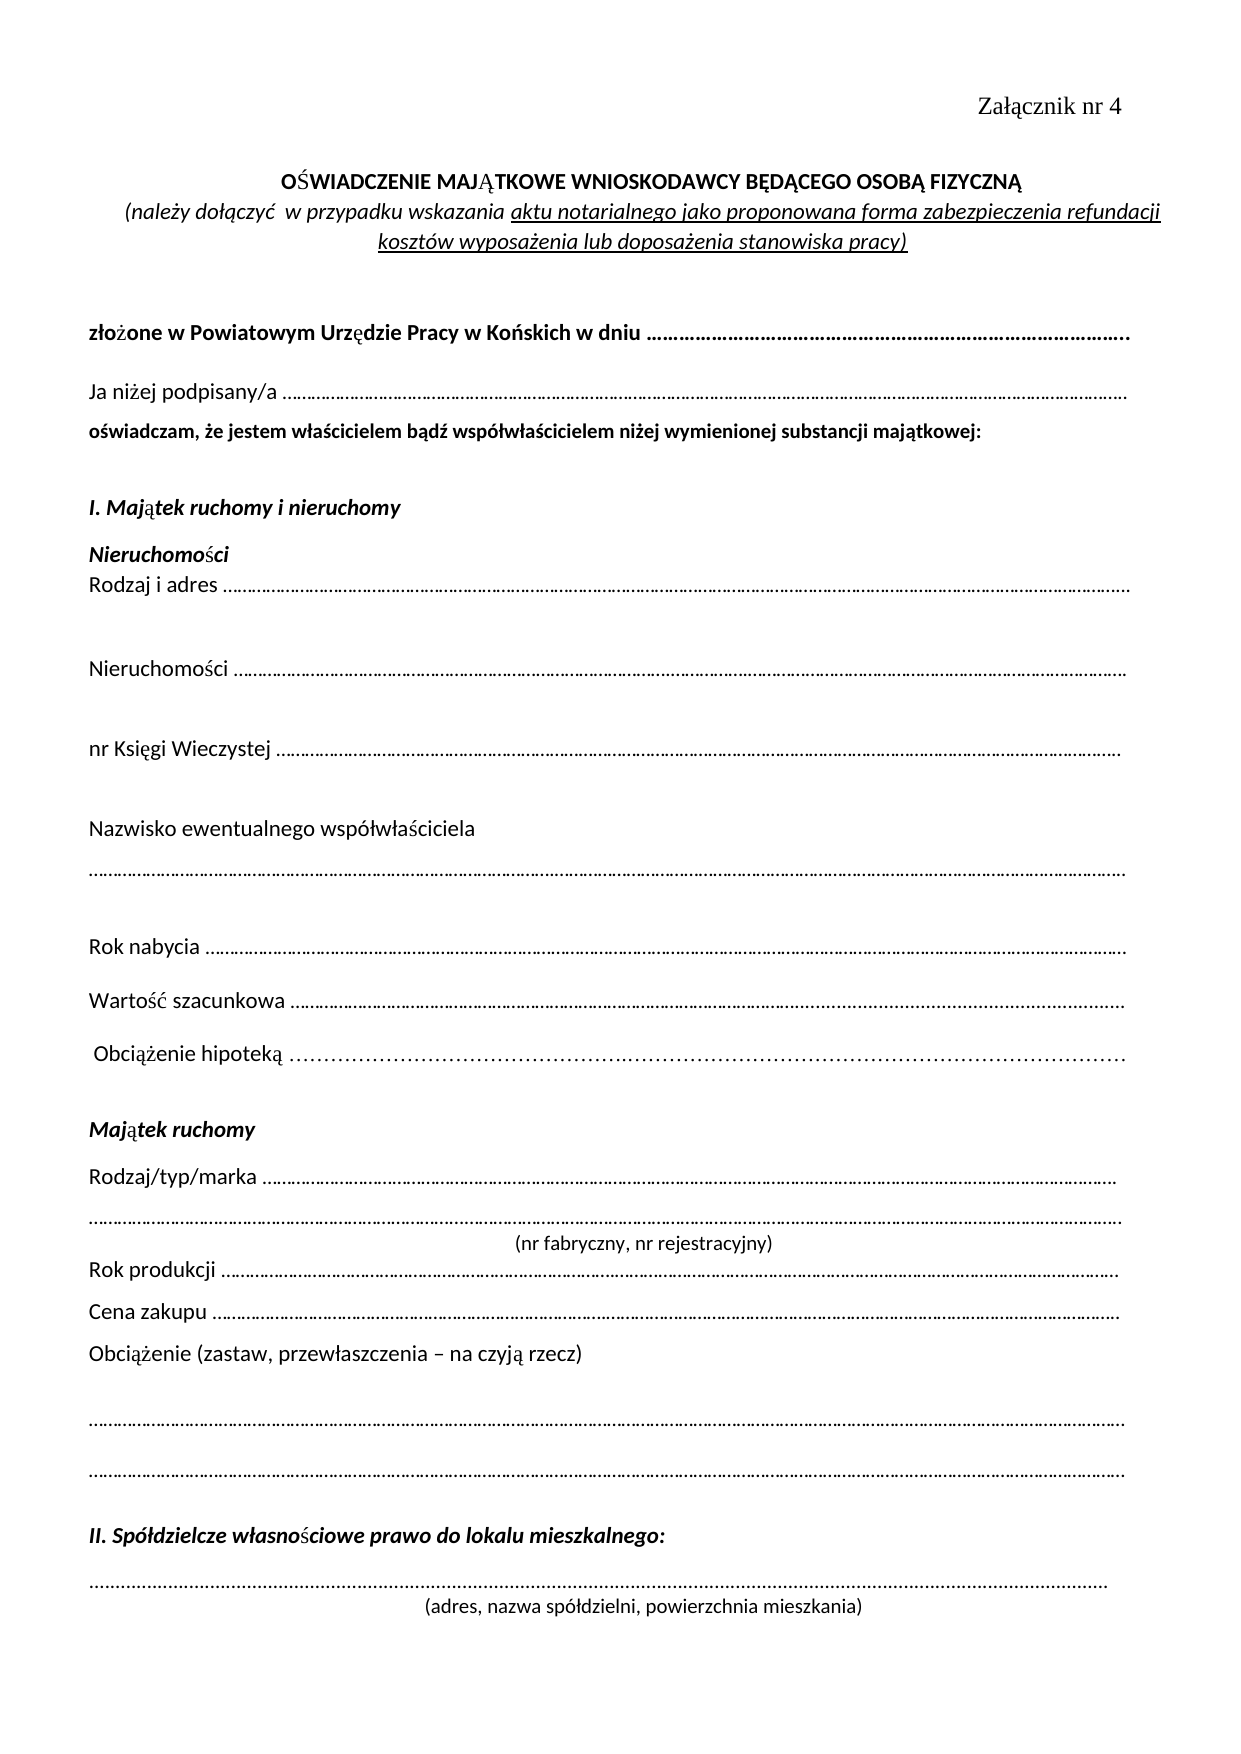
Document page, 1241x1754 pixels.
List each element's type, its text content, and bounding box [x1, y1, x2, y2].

text Ja niżej podpisany/a ………………………………………………………………………………………………………………………………………………………….. [89, 377, 1172, 405]
text Nazwisko ewentualnego współwłaściciela [89, 814, 1199, 842]
text Rok nabycia ………………………………………………………………………………………………………………………………………………………………………… [89, 932, 1199, 961]
text Załącznik nr 4 [826, 91, 1199, 120]
text II. Spółdzielcze własnościowe prawo do lokalu mieszkalnego: [89, 1521, 1199, 1549]
text Cena zakupu ……………………………………………………………………….…………………………………………………………………………………………….. [89, 1297, 1199, 1325]
text …………………………………………………………………………………….……………………………………………………………………………………………………….. [89, 856, 1199, 882]
text (nr fabryczny, nr rejestracyjny) [89, 1230, 1199, 1255]
text Obciążenie (zastaw, przewłaszczenia – na czyją rzecz) [89, 1339, 1199, 1367]
text Obciążenie hipoteką ………………………………………….……………………………………………………………… [89, 1039, 1199, 1067]
text (adres, nazwa spółdzielni, powierzchnia mieszkania) [89, 1593, 1199, 1619]
text Majątek ruchomy [89, 1116, 1199, 1143]
text ……………………………………………………………………………………………………………………………………………………………………………………………… [89, 1407, 1199, 1432]
text Rodzaj i adres ……………………………………………………………………………………………………………………………………………………………………... [89, 570, 1199, 598]
text Rok produkcji ……………………………………………………………………….…………………………………………………………………………………………… [89, 1255, 1199, 1283]
text złożone w Powiatowym Urzędzie Pracy w Końskich w dniu …………………………………………………………………………….. [89, 318, 1199, 346]
text Rodzaj/typ/marka ……………………………………………………………………………………………………………………………………………………………. [89, 1162, 1199, 1190]
text Nieruchomości [89, 540, 1199, 568]
text oświadczam, że jestem właścicielem bądź współwłaścicielem niżej wymienionej substancji majątkowej: [89, 419, 1199, 444]
text Wartość szacunkowa ……………………………………………………………………………………………............................................................... [89, 986, 1199, 1014]
text I. Majątek ruchomy i nieruchomy [89, 493, 1199, 521]
text Nieruchomości ……………………………………………………………………………….…………….……………………………………………………………………. [89, 654, 1199, 682]
text ……………………………………………………………………………………………………………………………………………………………………………………………… [89, 1457, 1199, 1483]
text nr Księgi Wieczystej ………………………………………………………………………………………………………………………………………………………….. [89, 734, 1199, 762]
text .................................................................................................................................................................................................. [89, 1568, 1199, 1593]
text …………………………………………………………………...……………………………………………………………………………………………………………………….. [89, 1204, 1199, 1230]
text OŚWIADCZENIE MAJĄTKOWE WNIOSKODAWCY BĘDĄCEGO OSOBĄ FIZYCZNĄ (należy dołączyć w przypadku wskazania aktu notarialnego jako proponowana forma zabezpieczenia refundacji kosztów wyposażenia lub doposażenia stanowiska pracy) [89, 167, 1199, 255]
